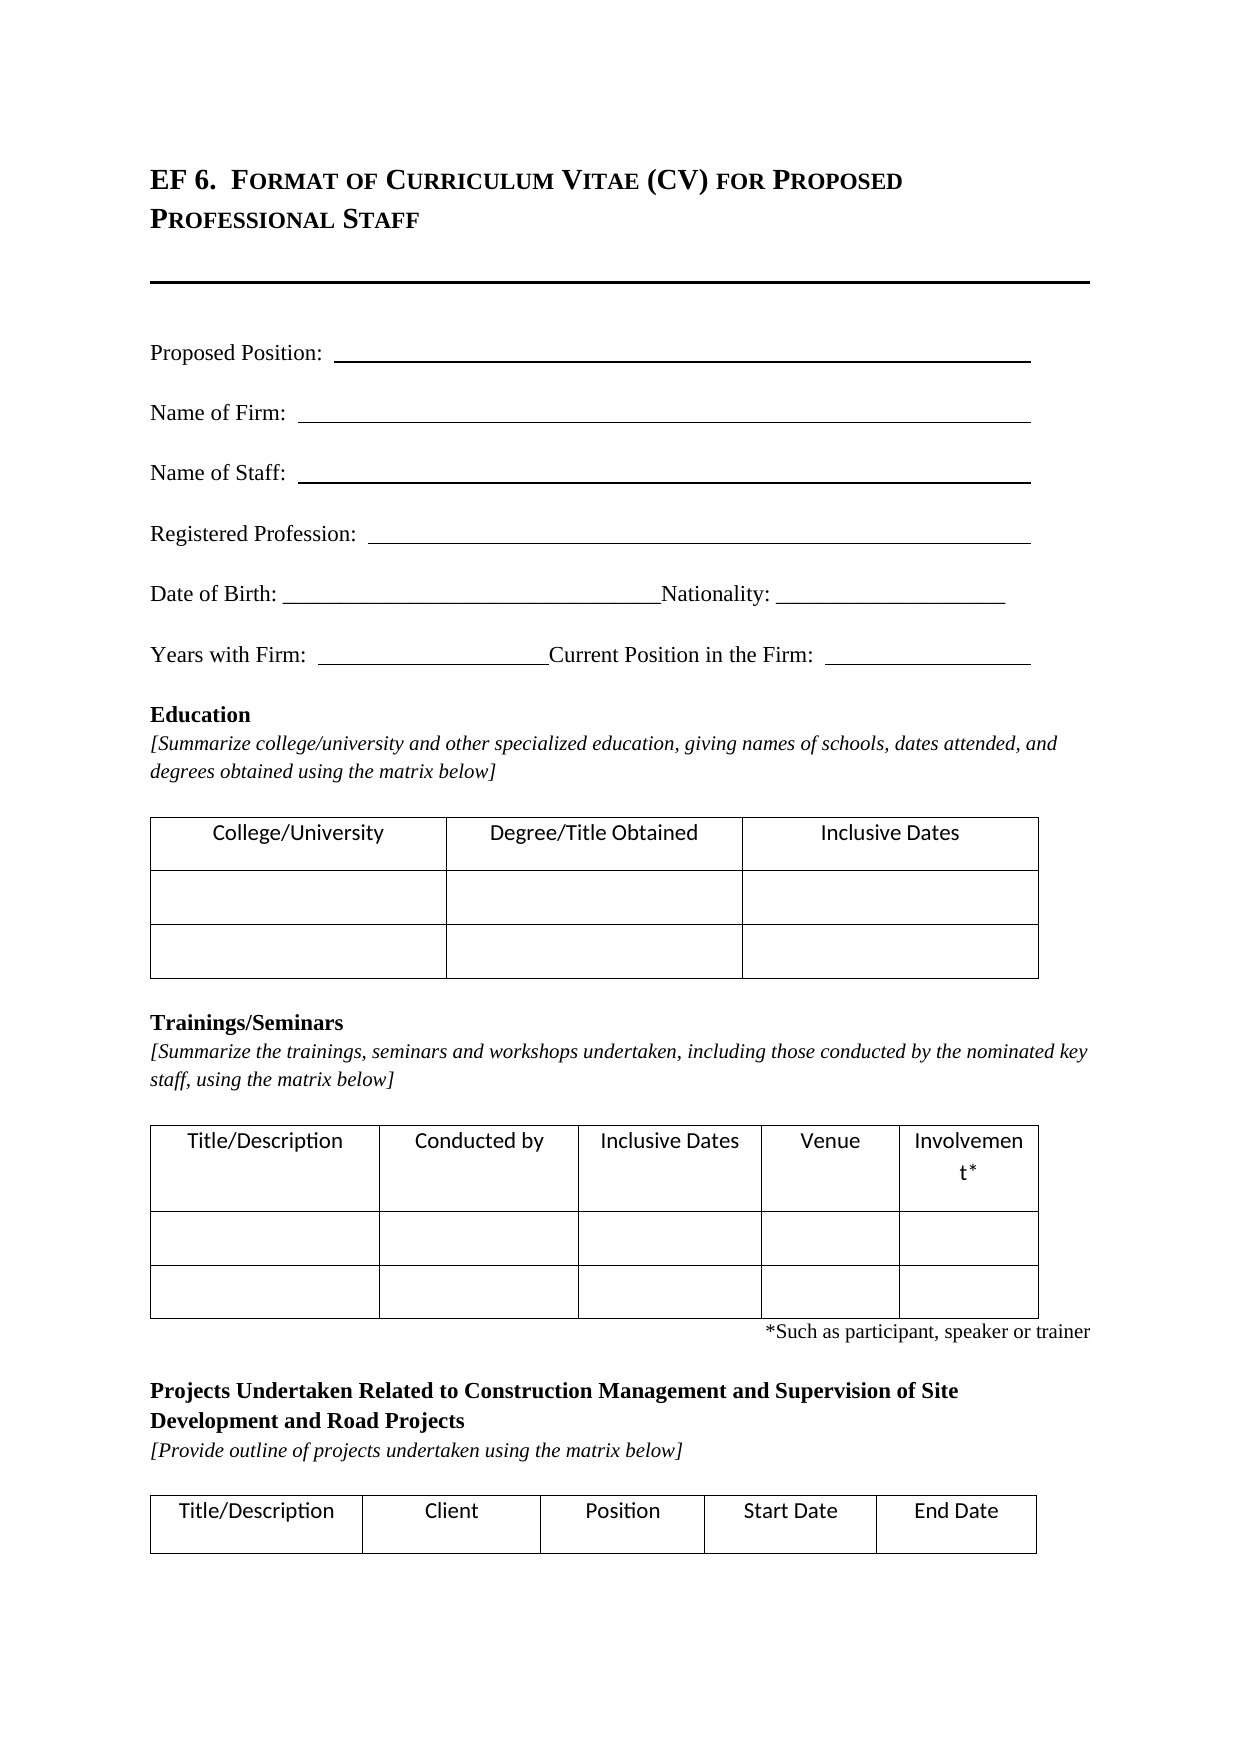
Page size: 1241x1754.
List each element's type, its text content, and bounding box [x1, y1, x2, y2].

table_header Inclusive Dates [743, 818, 1038, 870]
table_cell [151, 925, 446, 978]
text Trainings/Seminars [150, 1009, 1090, 1036]
table_cell [579, 1212, 761, 1264]
table_header Degree/Title Obtained [447, 818, 742, 870]
table_header Title/Description [151, 1496, 362, 1553]
text Registered Profession: [150, 520, 1090, 546]
text [Summarize the trainings, seminars and workshops undertaken, including those conducted by the nominated key staff, using the matrix below] [150, 1039, 1090, 1091]
table_cell [579, 1266, 761, 1318]
text *Such as participant, speaker or trainer [225, 1319, 1090, 1343]
text [Provide outline of projects undertaken using the matrix below] [150, 1437, 1090, 1462]
table_cell [380, 1266, 578, 1318]
text Name of Firm: [150, 399, 1090, 425]
text Name of Staff: [150, 459, 1090, 486]
table_header College/University [151, 818, 446, 870]
table_header Involvement* [900, 1126, 1038, 1211]
text Projects Undertaken Related to Construction Management and Supervision of Site Development and Road Projects [150, 1377, 1090, 1434]
table_cell [447, 871, 742, 924]
table_header Client [363, 1496, 540, 1553]
text Proposed Position: [150, 338, 1090, 365]
table_cell [151, 1212, 379, 1264]
table_cell [900, 1266, 1038, 1318]
table_cell [447, 925, 742, 978]
text Years with Firm: Current Position in the Firm: [150, 641, 1090, 667]
table_header Title/Description [151, 1126, 379, 1211]
table_cell [151, 871, 446, 924]
table_cell [762, 1266, 899, 1318]
table_header Position [541, 1496, 704, 1553]
text Date of Birth: _________________________________Nationality: ____________________ [150, 580, 1090, 607]
text Education [150, 701, 1090, 727]
table_header Inclusive Dates [579, 1126, 761, 1211]
text [Summarize college/university and other specialized education, giving names of schools, dates attended, and degrees obtained using the matrix below] [150, 731, 1090, 783]
table_cell [900, 1212, 1038, 1264]
table_header Venue [762, 1126, 899, 1211]
table_header Start Date [705, 1496, 876, 1553]
table_cell [743, 871, 1038, 924]
table_cell [743, 925, 1038, 978]
table_cell [151, 1266, 379, 1318]
table_header Conducted by [380, 1126, 578, 1211]
table_header End Date [877, 1496, 1036, 1553]
text EF 6. Format of Curriculum Vitae (CV) for Proposed Professional Staff [150, 162, 1090, 234]
table_cell [762, 1212, 899, 1264]
table_cell [380, 1212, 578, 1264]
